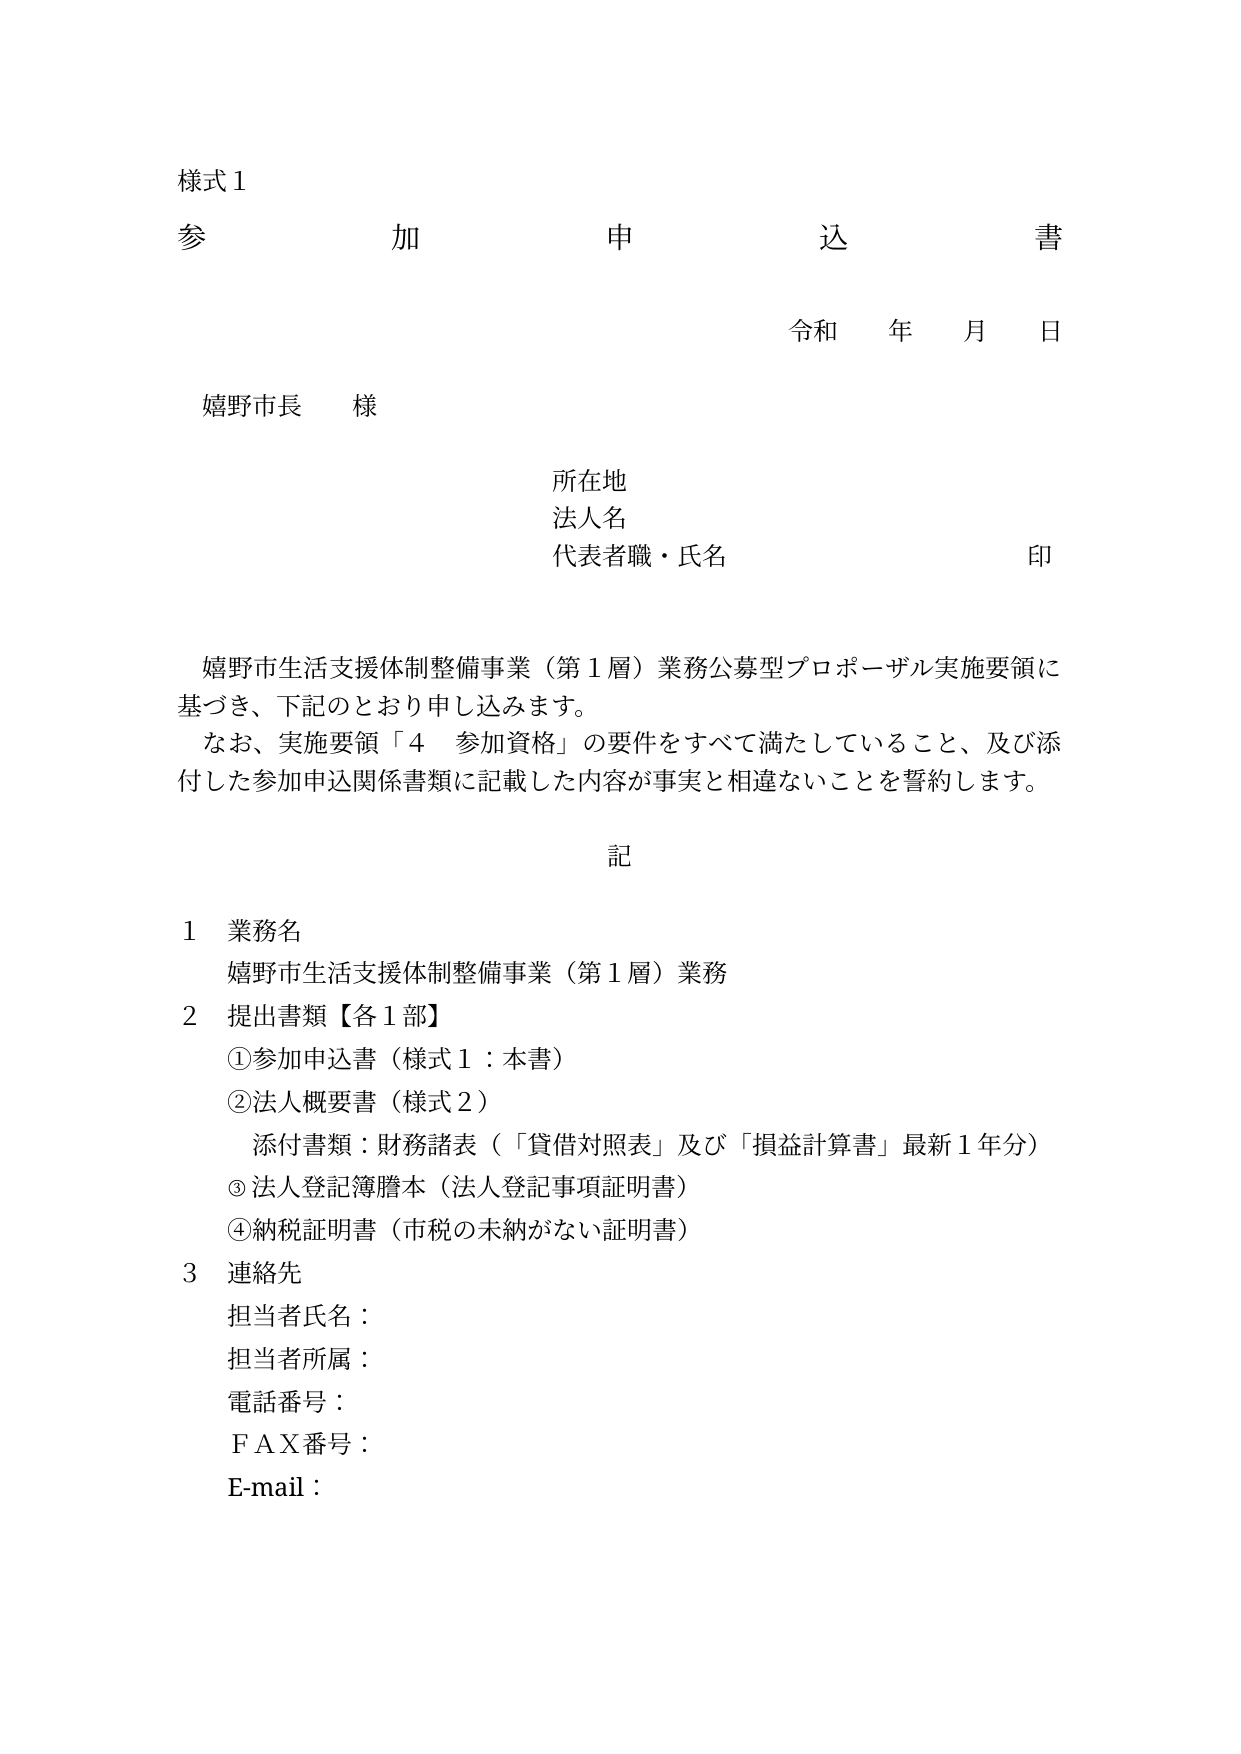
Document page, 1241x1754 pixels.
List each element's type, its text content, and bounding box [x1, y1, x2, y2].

text ④納税証明書（市税の未納がない証明書） [177, 1210, 1063, 1248]
text ２ 提出書類【各１部】 [177, 996, 1063, 1034]
text 嬉野市長 様 [177, 386, 1063, 423]
text ②法人概要書（様式２） [177, 1082, 1063, 1119]
text ＦＡＸ番号： [177, 1424, 1063, 1462]
text なお、実施要領「４ 参加資格」の要件をすべて満たしていること、及び添付した参加申込関係書類に記載した内容が事実と相違ないことを誓約します。 [177, 723, 1063, 798]
text ①参加申込書（様式１：本書） [177, 1039, 1063, 1076]
text 嬉野市生活支援体制整備事業（第１層）業務公募型プロポーザル実施要領に基づき、下記のとおり申し込みます。 [177, 648, 1063, 723]
text 電話番号： [177, 1381, 1063, 1419]
text 添付書類：財務諸表（「貸借対照表」及び「損益計算書」最新１年分） [177, 1124, 1063, 1162]
text 所在地 [177, 461, 1063, 498]
text 担当者氏名： [177, 1296, 1063, 1333]
text １ 業務名 [177, 911, 1063, 948]
text E-mail： [177, 1467, 1063, 1504]
text 法人名 [177, 498, 1063, 536]
text 様式１ [177, 161, 1063, 198]
subtitle 記 [177, 836, 1063, 873]
text 担当者所属： [177, 1339, 1063, 1376]
text ③法人登記簿謄本（法人登記事項証明書） [177, 1167, 1063, 1205]
text ３ 連絡先 [177, 1253, 1063, 1291]
text 代表者職・氏名 印 [177, 536, 1063, 573]
text 参加申込書 [177, 198, 1063, 273]
text 令和 年 月 日 [177, 311, 1063, 348]
text 嬉野市生活支援体制整備事業（第１層）業務 [177, 953, 1063, 991]
